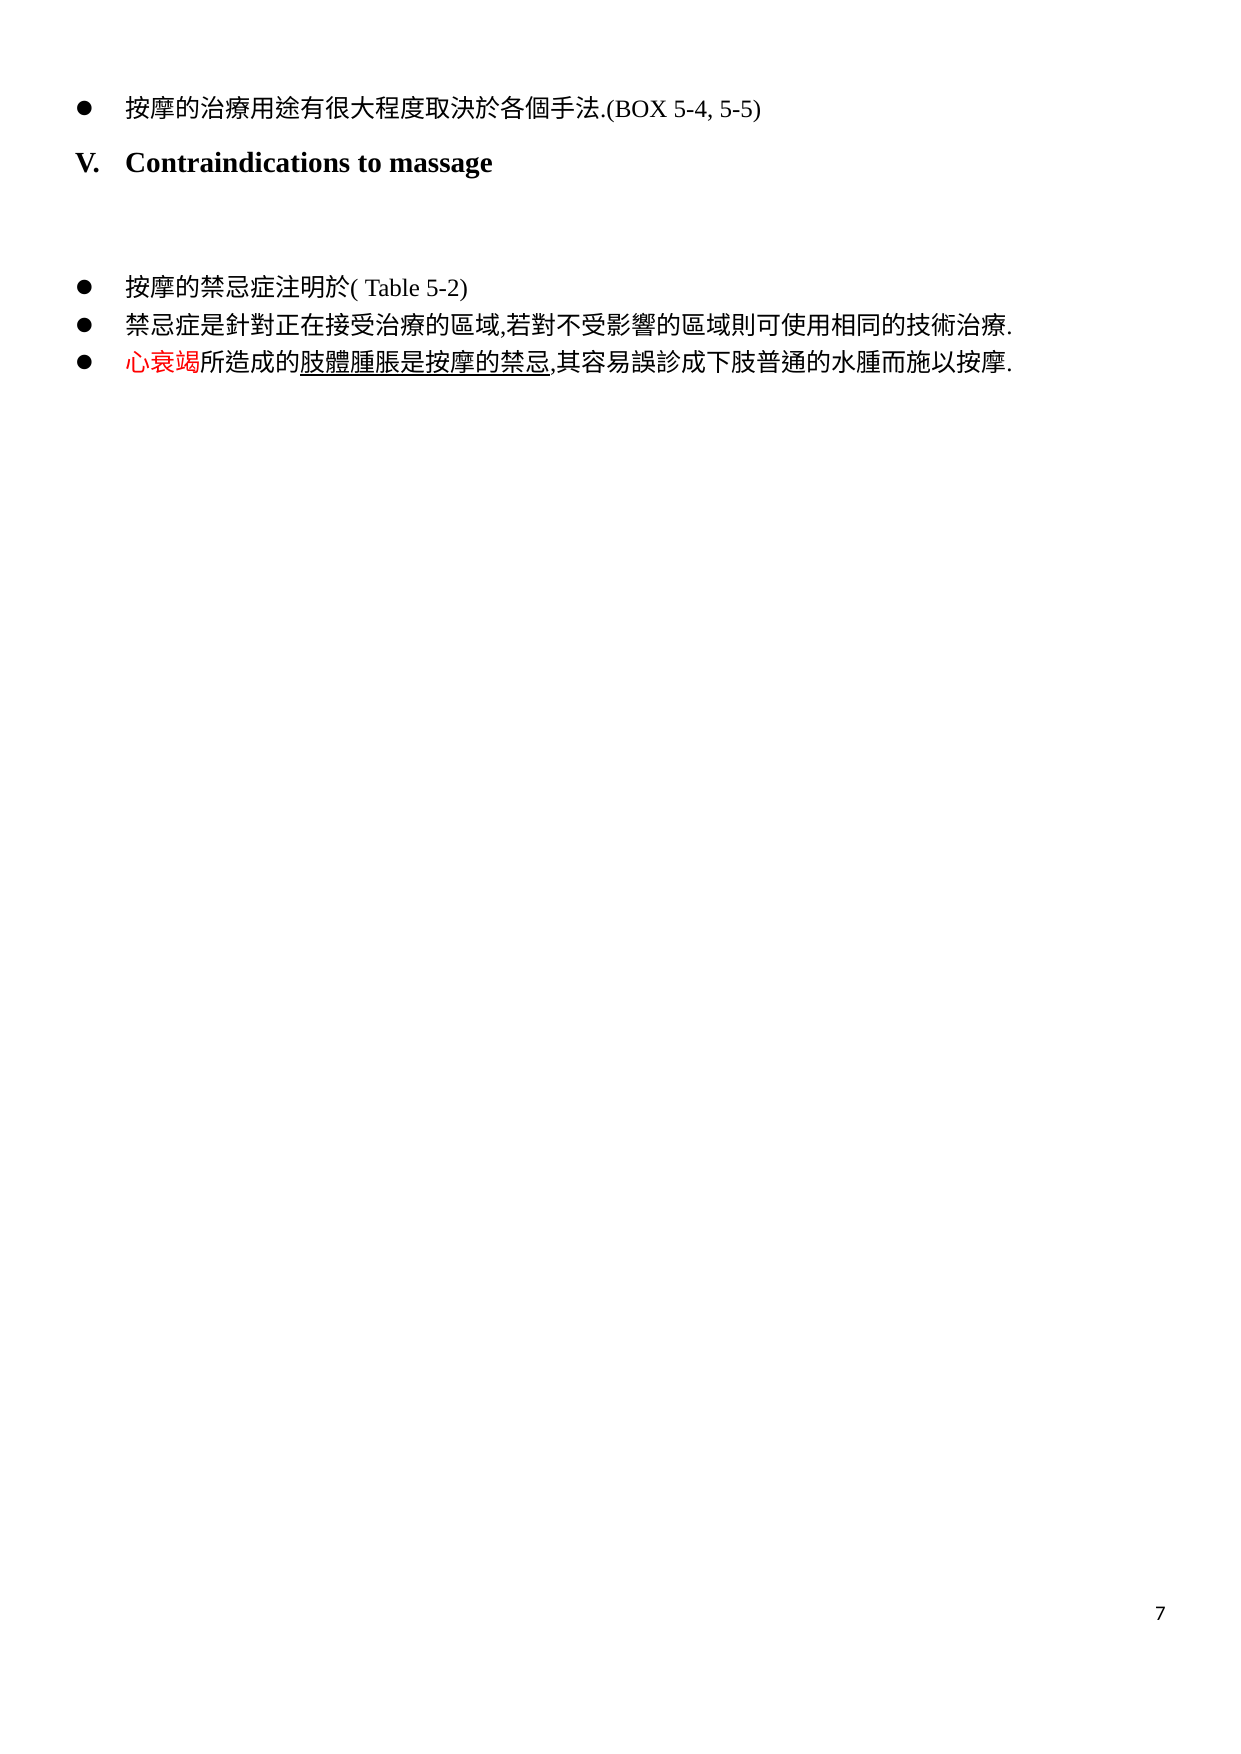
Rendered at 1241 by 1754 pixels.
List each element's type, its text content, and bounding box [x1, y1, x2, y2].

list 禁忌症是針對正在接受治療的區域,若對不受影響的區域則可使用相同的技術治療. [75, 304, 1165, 342]
subtitle Contraindications to massage [75, 144, 1165, 181]
list 按摩的禁忌症注明於( Table 5-2) [75, 267, 1165, 304]
list 心衰竭所造成的肢體腫脹是按摩的禁忌,其容易誤診成下肢普通的水腫而施以按摩. [75, 342, 1165, 379]
list 按摩的治療用途有很大程度取決於各個手法.(BOX 5-4, 5-5) [75, 87, 1165, 125]
